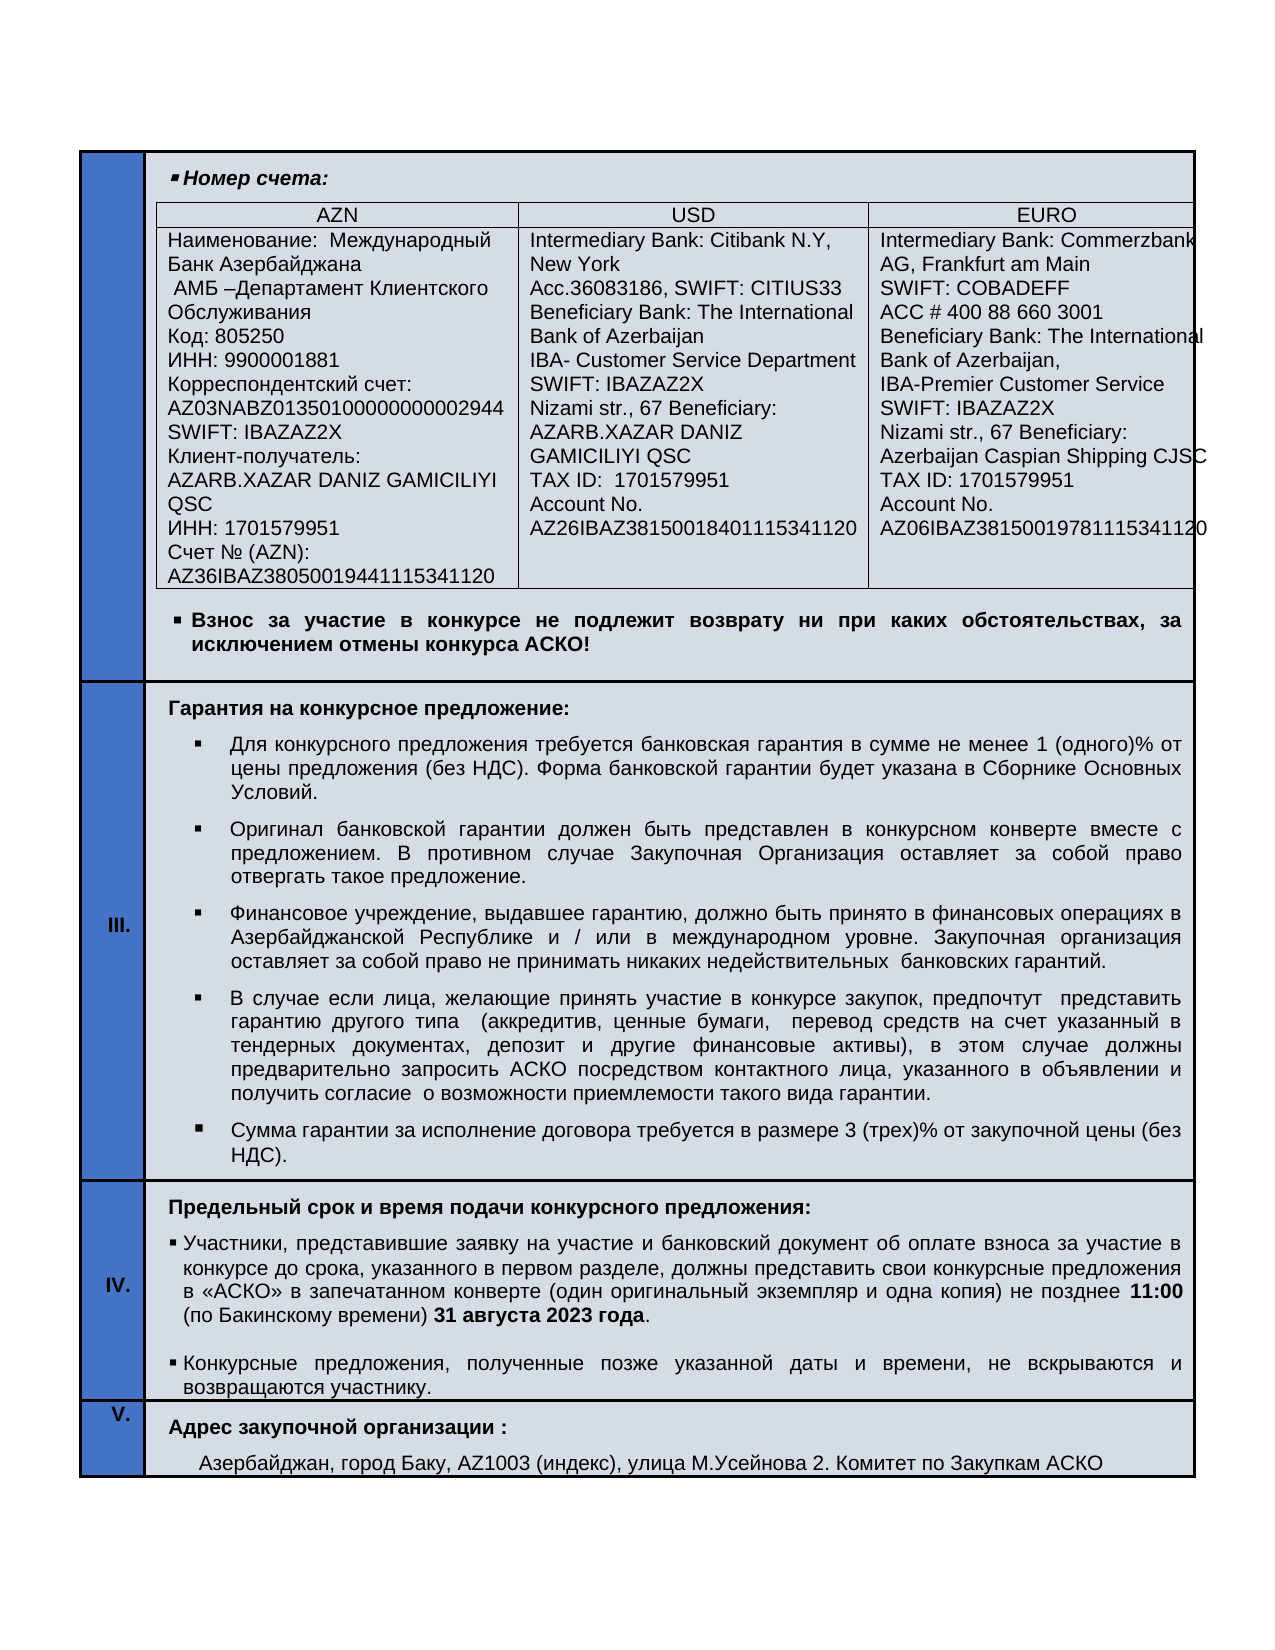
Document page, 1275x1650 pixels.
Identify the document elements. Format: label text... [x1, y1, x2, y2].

table_cell [82, 153, 143, 680]
table_cell [82, 683, 143, 1179]
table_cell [146, 153, 1193, 680]
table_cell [146, 1402, 1193, 1475]
table_cell Предельный срок и время подачи конкурсного предложения: Участники, представившие заявку на участие и банковский документ об оплате взноса за участие в конкурсе до срока, указанного в первом разделе, должны представить свои конкурсные предложения в «АСКО» в запечатанном конверте (один оригинальный экземпляр и одна копия) не позднее 11:00 (по Бакинскому времени) 31 августа 2023 года. Конкурсные предложения, полученные позже указанной даты и времени, не вскрываются и возвращаются участнику. [146, 1182, 1193, 1399]
table_cell [82, 1182, 143, 1399]
table_cell [82, 1402, 143, 1475]
table_cell Гарантия на конкурсное предложение: Для конкурсного предложения требуется банковская гарантия в сумме не менее 1 (одного)% от цены предложения (без НДС). Форма банковской гарантии будет указана в Сборнике Основных Условий. Оригинал банковской гарантии должен быть представлен в конкурсном конверте вместе с предложением. В противном случае Закупочная Организация оставляет за собой право отвергать такое предложение. Финансовое учреждение, выдавшее гарантию, должно быть принято в финансовых операциях в Азербайджанской Республике и / или в международном уровне. Закупочная организация оставляет за собой право не принимать никаких недействительных банковских гарантий. В случае если лица, желающие принять участие в конкурсе закупок, предпочтут представить гарантию другого типа (аккредитив, ценные бумаги, перевод средств на счет указанный в тендерных документах, депозит и другие финансовые активы), в этом случае должны предварительно запросить АСКО посредством контактного лица, указанного в объявлении и получить согласие о возможности приемлемости такого вида гарантии. Сумма гарантии за исполнение договора требуется в размере 3 (трех)% от закупочной цены (без НДС). [146, 683, 1193, 1179]
